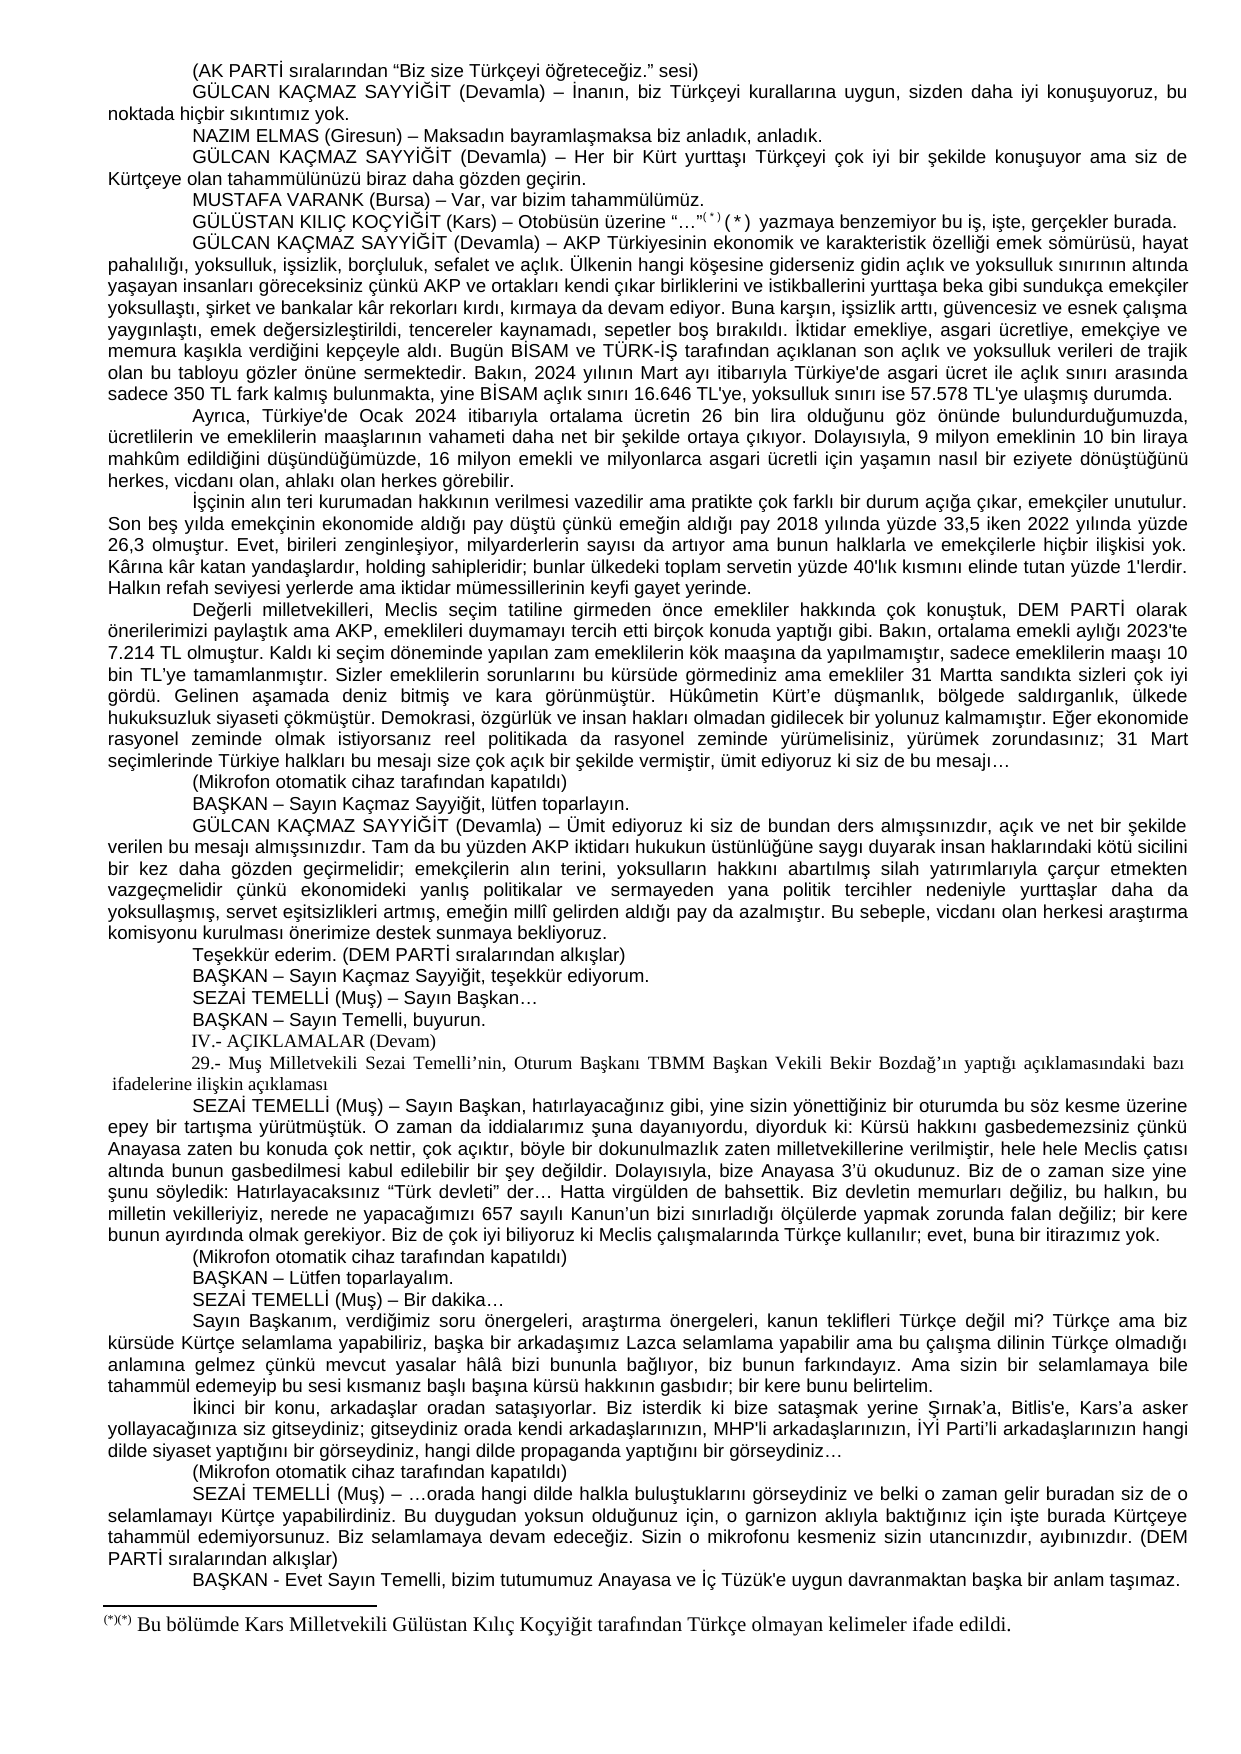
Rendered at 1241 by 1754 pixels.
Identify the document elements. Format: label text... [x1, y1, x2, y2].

text NAZIM ELMAS (Giresun) – Maksadın bayramlaşmaksa biz anladık, anladık. [108, 124, 1189, 146]
text (AK PARTİ sıralarından “Biz size Türkçeyi öğreteceğiz.” sesi) [108, 60, 1189, 81]
text MUSTAFA VARANK (Bursa) – Var, var bizim tahammülümüz. [108, 189, 1189, 211]
text İkinci bir konu, arkadaşlar oradan sataşıyorlar. Biz isterdik ki bize sataşmak yerine Şırnak’a, Bitlis'e, Kars’a asker yollayacağınıza siz gitseydiniz; gitseydiniz orada kendi arkadaşlarınızın, MHP'li arkadaşlarınızın, İYİ Parti’li arkadaşlarınızın hangi dilde siyaset yaptığını bir görseydiniz, hangi dilde propaganda yaptığını bir görseydiniz… [108, 1397, 1189, 1461]
text GÜLCAN KAÇMAZ SAYYİĞİT (Devamla) – Her bir Kürt yurttaşı Türkçeyi çok iyi bir şekilde konuşuyor ama siz de Kürtçeye olan tahammülünüzü biraz daha gözden geçirin. [108, 146, 1189, 189]
text Sayın Başkanım, verdiğimiz soru önergeleri, araştırma önergeleri, kanun teklifleri Türkçe değil mi? Türkçe ama biz kürsüde Kürtçe selamlama yapabiliriz, başka bir arkadaşımız Lazca selamlama yapabilir ama bu çalışma dilinin Türkçe olmadığı anlamına gelmez çünkü mevcut yasalar hâlâ bizi bununla bağlıyor, biz bunun farkındayız. Ama sizin bir selamlamaya bile tahammül edemeyip bu sesi kısmanız başlı başına kürsü hakkının gasbıdır; bir kere bunu belirtelim. [108, 1310, 1189, 1397]
text BAŞKAN – Sayın Temelli, buyurun. [108, 1008, 1189, 1030]
text Teşekkür ederim. (DEM PARTİ sıralarından alkışlar) [108, 944, 1189, 965]
text Ayrıca, Türkiye'de Ocak 2024 itibarıyla ortalama ücretin 26 bin lira olduğunu göz önünde bulundurduğumuzda, ücretlilerin ve emeklilerin maaşlarının vahameti daha net bir şekilde ortaya çıkıyor. Dolayısıyla, 9 milyon emeklinin 10 bin liraya mahkûm edildiğini düşündüğümüzde, 16 milyon emekli ve milyonlarca asgari ücretli için yaşamın nasıl bir eziyete dönüştüğünü herkes, vicdanı olan, ahlakı olan herkes görebilir. [108, 405, 1189, 491]
text SEZAİ TEMELLİ (Muş) – Sayın Başkan… [108, 987, 1189, 1008]
text GÜLÜSTAN KILIÇ KOÇYİĞİT (Kars) – Otobüsün üzerine “…”(*) yazmaya benzemiyor bu iş, işte, gerçekler burada. [108, 211, 1189, 232]
text (Mikrofon otomatik cihaz tarafından kapatıldı) [108, 771, 1189, 793]
text GÜLCAN KAÇMAZ SAYYİĞİT (Devamla) – AKP Türkiyesinin ekonomik ve karakteristik özelliği emek sömürüsü, hayat pahalılığı, yoksulluk, işsizlik, borçluluk, sefalet ve açlık. Ülkenin hangi köşesine giderseniz gidin açlık ve yoksulluk sınırının altında yaşayan insanları göreceksiniz çünkü AKP ve ortakları kendi çıkar birliklerini ve istikballerini yurttaşa beka gibi sundukça emekçiler yoksullaştı, şirket ve bankalar kâr rekorları kırdı, kırmaya da devam ediyor. Buna karşın, işsizlik arttı, güvencesiz ve esnek çalışma yaygınlaştı, emek değersizleştirildi, tencereler kaynamadı, sepetler boş bırakıldı. İktidar emekliye, asgari ücretliye, emekçiye ve memura kaşıkla verdiğini kepçeyle aldı. Bugün BİSAM ve TÜRK-İŞ tarafından açıklanan son açlık ve yoksulluk verileri de trajik olan bu tabloyu gözler önüne sermektedir. Bakın, 2024 yılının Mart ayı itibarıyla Türkiye'de asgari ücret ile açlık sınırı arasında sadece 350 TL fark kalmış bulunmakta, yine BİSAM açlık sınırı 16.646 TL'ye, yoksulluk sınırı ise 57.578 TL'ye ulaşmış durumda. [108, 232, 1189, 405]
text (Mikrofon otomatik cihaz tarafından kapatıldı) [108, 1246, 1189, 1267]
text BAŞKAN - Evet Sayın Temelli, bizim tutumumuz Anayasa ve İç Tüzük'e uygun davranmaktan başka bir anlam taşımaz. [108, 1569, 1189, 1591]
text SEZAİ TEMELLİ (Muş) – Sayın Başkan, hatırlayacağınız gibi, yine sizin yönettiğiniz bir oturumda bu söz kesme üzerine epey bir tartışma yürütmüştük. O zaman da iddialarımız şuna dayanıyordu, diyorduk ki: Kürsü hakkını gasbedemezsiniz çünkü Anayasa zaten bu konuda çok nettir, çok açıktır, böyle bir dokunulmazlık zaten milletvekillerine verilmiştir, hele hele Meclis çatısı altında bunun gasbedilmesi kabul edilebilir bir şey değildir. Dolayısıyla, bize Anayasa 3’ü okudunuz. Biz de o zaman size yine şunu söyledik: Hatırlayacaksınız “Türk devleti” der… Hatta virgülden de bahsettik. Biz devletin memurları değiliz, bu halkın, bu milletin vekilleriyiz, nerede ne yapacağımızı 657 sayılı Kanun’un bizi sınırladığı ölçülerde yapmak zorunda falan değiliz; bir kere bunun ayırdında olmak gerekiyor. Biz de çok iyi biliyoruz ki Meclis çalışmalarında Türkçe kullanılır; evet, buna bir itirazımız yok. [108, 1095, 1189, 1246]
text IV.- AÇIKLAMALAR (Devam) [112, 1030, 1187, 1052]
text İşçinin alın teri kurumadan hakkının verilmesi vazedilir ama pratikte çok farklı bir durum açığa çıkar, emekçiler unutulur. Son beş yılda emekçinin ekonomide aldığı pay düştü çünkü emeğin aldığı pay 2018 yılında yüzde 33,5 iken 2022 yılında yüzde 26,3 olmuştur. Evet, birileri zenginleşiyor, milyarderlerin sayısı da artıyor ama bunun halklarla ve emekçilerle hiçbir ilişkisi yok. Kârına kâr katan yandaşlardır, holding sahipleridir; bunlar ülkedeki toplam servetin yüzde 40'lık kısmını elinde tutan yüzde 1'lerdir. Halkın refah seviyesi yerlerde ama iktidar mümessillerinin keyfi gayet yerinde. [108, 491, 1189, 599]
text SEZAİ TEMELLİ (Muş) – …orada hangi dilde halkla buluştuklarını görseydiniz ve belki o zaman gelir buradan siz de o selamlamayı Kürtçe yapabilirdiniz. Bu duygudan yoksun olduğunuz için, o garnizon aklıyla baktığınız için işte burada Kürtçeye tahammül edemiyorsunuz. Biz selamlamaya devam edeceğiz. Sizin o mikrofonu kesmeniz sizin utancınızdır, ayıbınızdır. (DEM PARTİ sıralarından alkışlar) [108, 1483, 1189, 1569]
text SEZAİ TEMELLİ (Muş) – Bir dakika… [108, 1289, 1189, 1310]
text BAŞKAN – Sayın Kaçmaz Sayyiğit, lütfen toparlayın. [108, 793, 1189, 814]
text BAŞKAN – Sayın Kaçmaz Sayyiğit, teşekkür ediyorum. [108, 965, 1189, 987]
text GÜLCAN KAÇMAZ SAYYİĞİT (Devamla) – Ümit ediyoruz ki siz de bundan ders almışsınızdır, açık ve net bir şekilde verilen bu mesajı almışsınızdır. Tam da bu yüzden AKP iktidarı hukukun üstünlüğüne saygı duyarak insan haklarındaki kötü sicilini bir kez daha gözden geçirmelidir; emekçilerin alın terini, yoksulların hakkını abartılmış silah yatırımlarıyla çarçur etmekten vazgeçmelidir çünkü ekonomideki yanlış politikalar ve sermayeden yana politik tercihler nedeniyle yurttaşlar daha da yoksullaşmış, servet eşitsizlikleri artmış, emeğin millî gelirden aldığı pay da azalmıştır. Bu sebeple, vicdanı olan herkesi araştırma komisyonu kurulması önerimize destek sunmaya bekliyoruz. [108, 814, 1189, 944]
text BAŞKAN – Lütfen toparlayalım. [108, 1267, 1189, 1289]
text 29.- Muş Milletvekili Sezai Temelli’nin, Oturum Başkanı TBMM Başkan Vekili Bekir Bozdağ’ın yaptığı açıklamasındaki bazı ifadelerine ilişkin açıklaması [112, 1052, 1187, 1095]
text GÜLCAN KAÇMAZ SAYYİĞİT (Devamla) – İnanın, biz Türkçeyi kurallarına uygun, sizden daha iyi konuşuyoruz, bu noktada hiçbir sıkıntımız yok. [108, 81, 1189, 124]
text (Mikrofon otomatik cihaz tarafından kapatıldı) [108, 1461, 1189, 1483]
text Değerli milletvekilleri, Meclis seçim tatiline girmeden önce emekliler hakkında çok konuştuk, DEM PARTİ olarak önerilerimizi paylaştık ama AKP, emeklileri duymamayı tercih etti birçok konuda yaptığı gibi. Bakın, ortalama emekli aylığı 2023'te 7.214 TL olmuştur. Kaldı ki seçim döneminde yapılan zam emeklilerin kök maaşına da yapılmamıştır, sadece emeklilerin maaşı 10 bin TL’ye tamamlanmıştır. Sizler emeklilerin sorunlarını bu kürsüde görmediniz ama emekliler 31 Martta sandıkta sizleri çok iyi gördü. Gelinen aşamada deniz bitmiş ve kara görünmüştür. Hükûmetin Kürt’e düşmanlık, bölgede saldırganlık, ülkede hukuksuzluk siyaseti çökmüştür. Demokrasi, özgürlük ve insan hakları olmadan gidilecek bir yolunuz kalmamıştır. Eğer ekonomide rasyonel zeminde olmak istiyorsanız reel politikada da rasyonel zeminde yürümelisiniz, yürümek zorundasınız; 31 Mart seçimlerinde Türkiye halkları bu mesajı size çok açık bir şekilde vermiştir, ümit ediyoruz ki siz de bu mesajı… [108, 599, 1189, 771]
